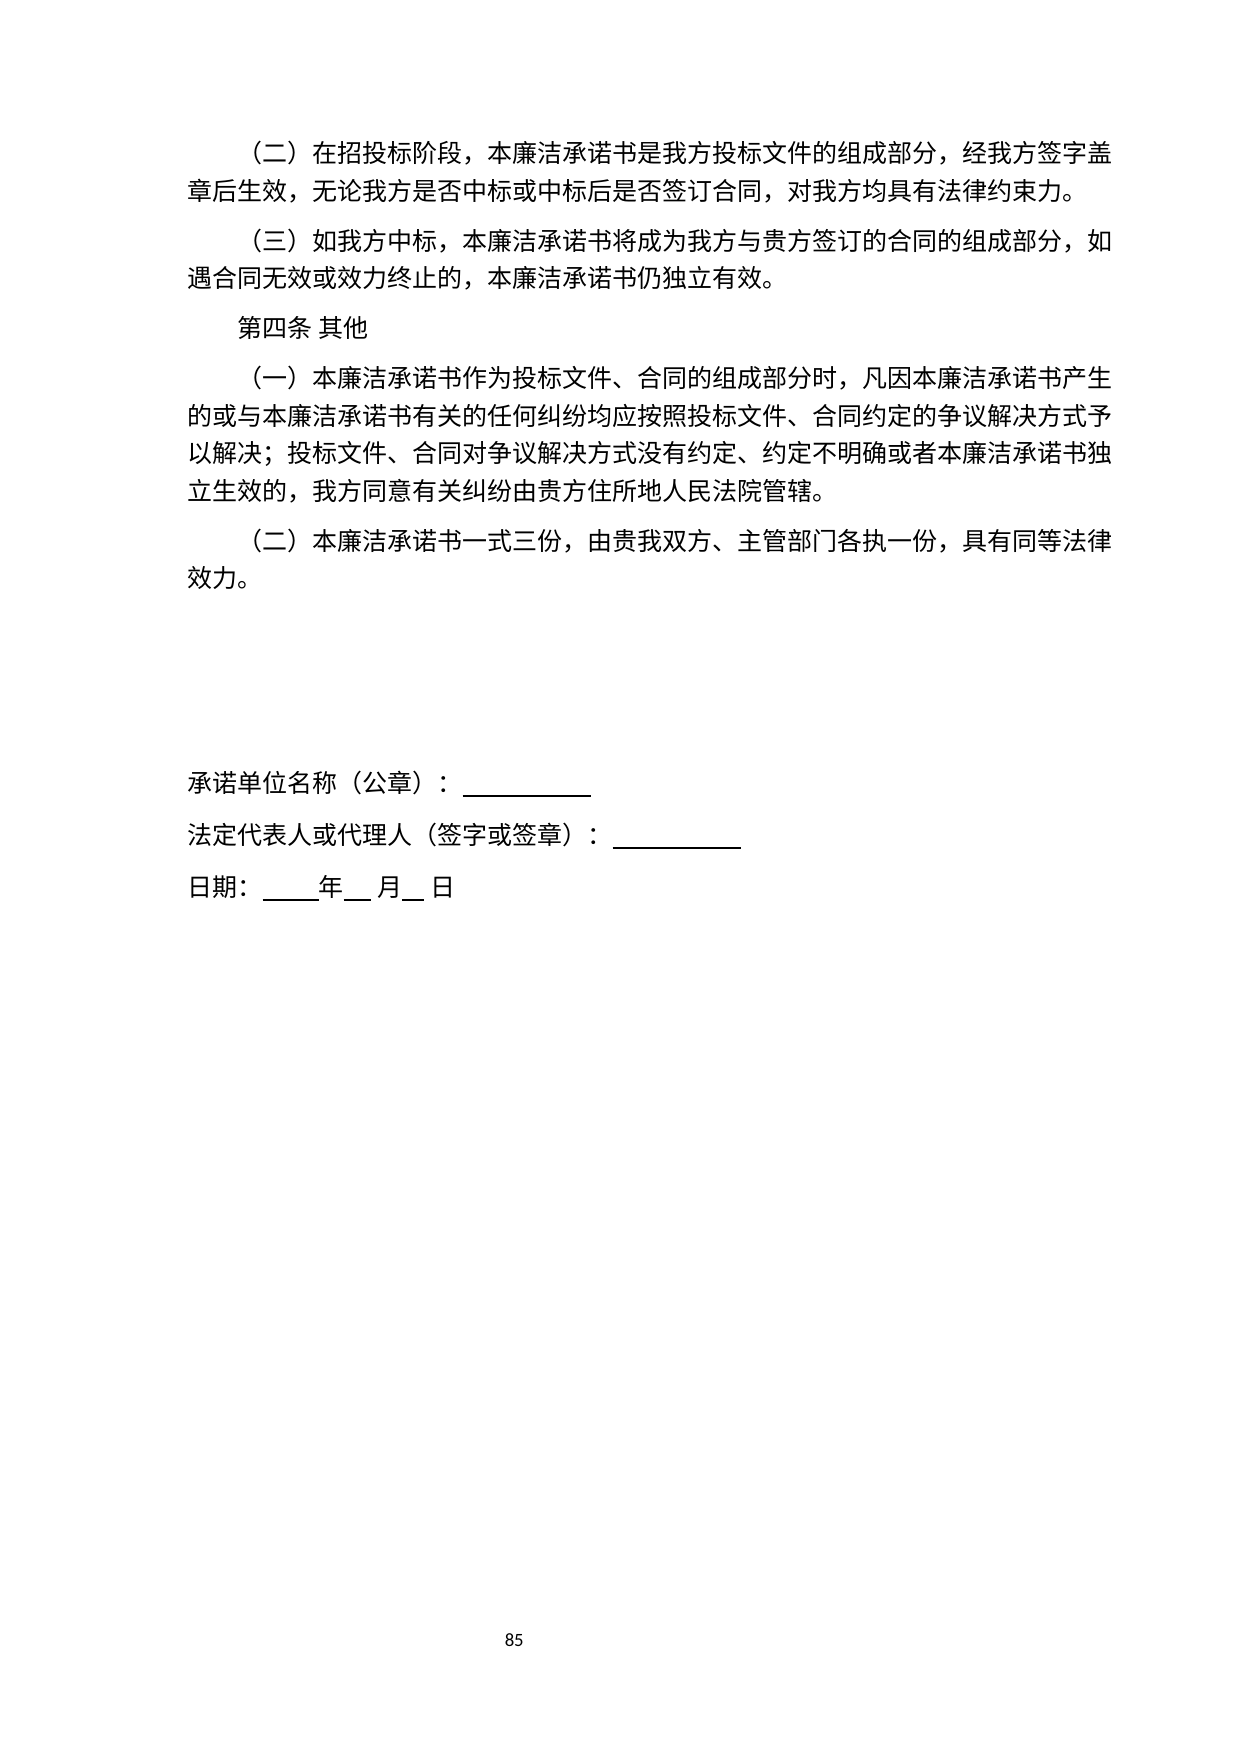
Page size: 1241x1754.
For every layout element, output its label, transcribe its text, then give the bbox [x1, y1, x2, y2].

text （二）本廉洁承诺书一式三份，由贵我双方、主管部门各执一份，具有同等法律效力。 [187, 520, 1122, 595]
text 法定代表人或代理人（签字或签章）： [187, 803, 1122, 855]
text 承诺单位名称（公章）： [187, 751, 1122, 803]
text （二）在招投标阶段，本廉洁承诺书是我方投标文件的组成部分，经我方签字盖章后生效，无论我方是否中标或中标后是否签订合同，对我方均具有法律约束力。 [187, 133, 1122, 208]
text 第四条 其他 [187, 308, 1122, 345]
text （三）如我方中标，本廉洁承诺书将成为我方与贵方签订的合同的组成部分，如遇合同无效或效力终止的，本廉洁承诺书仍独立有效。 [187, 220, 1122, 295]
text （一）本廉洁承诺书作为投标文件、合同的组成部分时，凡因本廉洁承诺书产生的或与本廉洁承诺书有关的任何纠纷均应按照投标文件、合同约定的争议解决方式予以解决；投标文件、合同对争议解决方式没有约定、约定不明确或者本廉洁承诺书独立生效的，我方同意有关纠纷由贵方住所地人民法院管辖。 [187, 358, 1122, 508]
text 日期： 年 月 日 [187, 855, 1122, 907]
